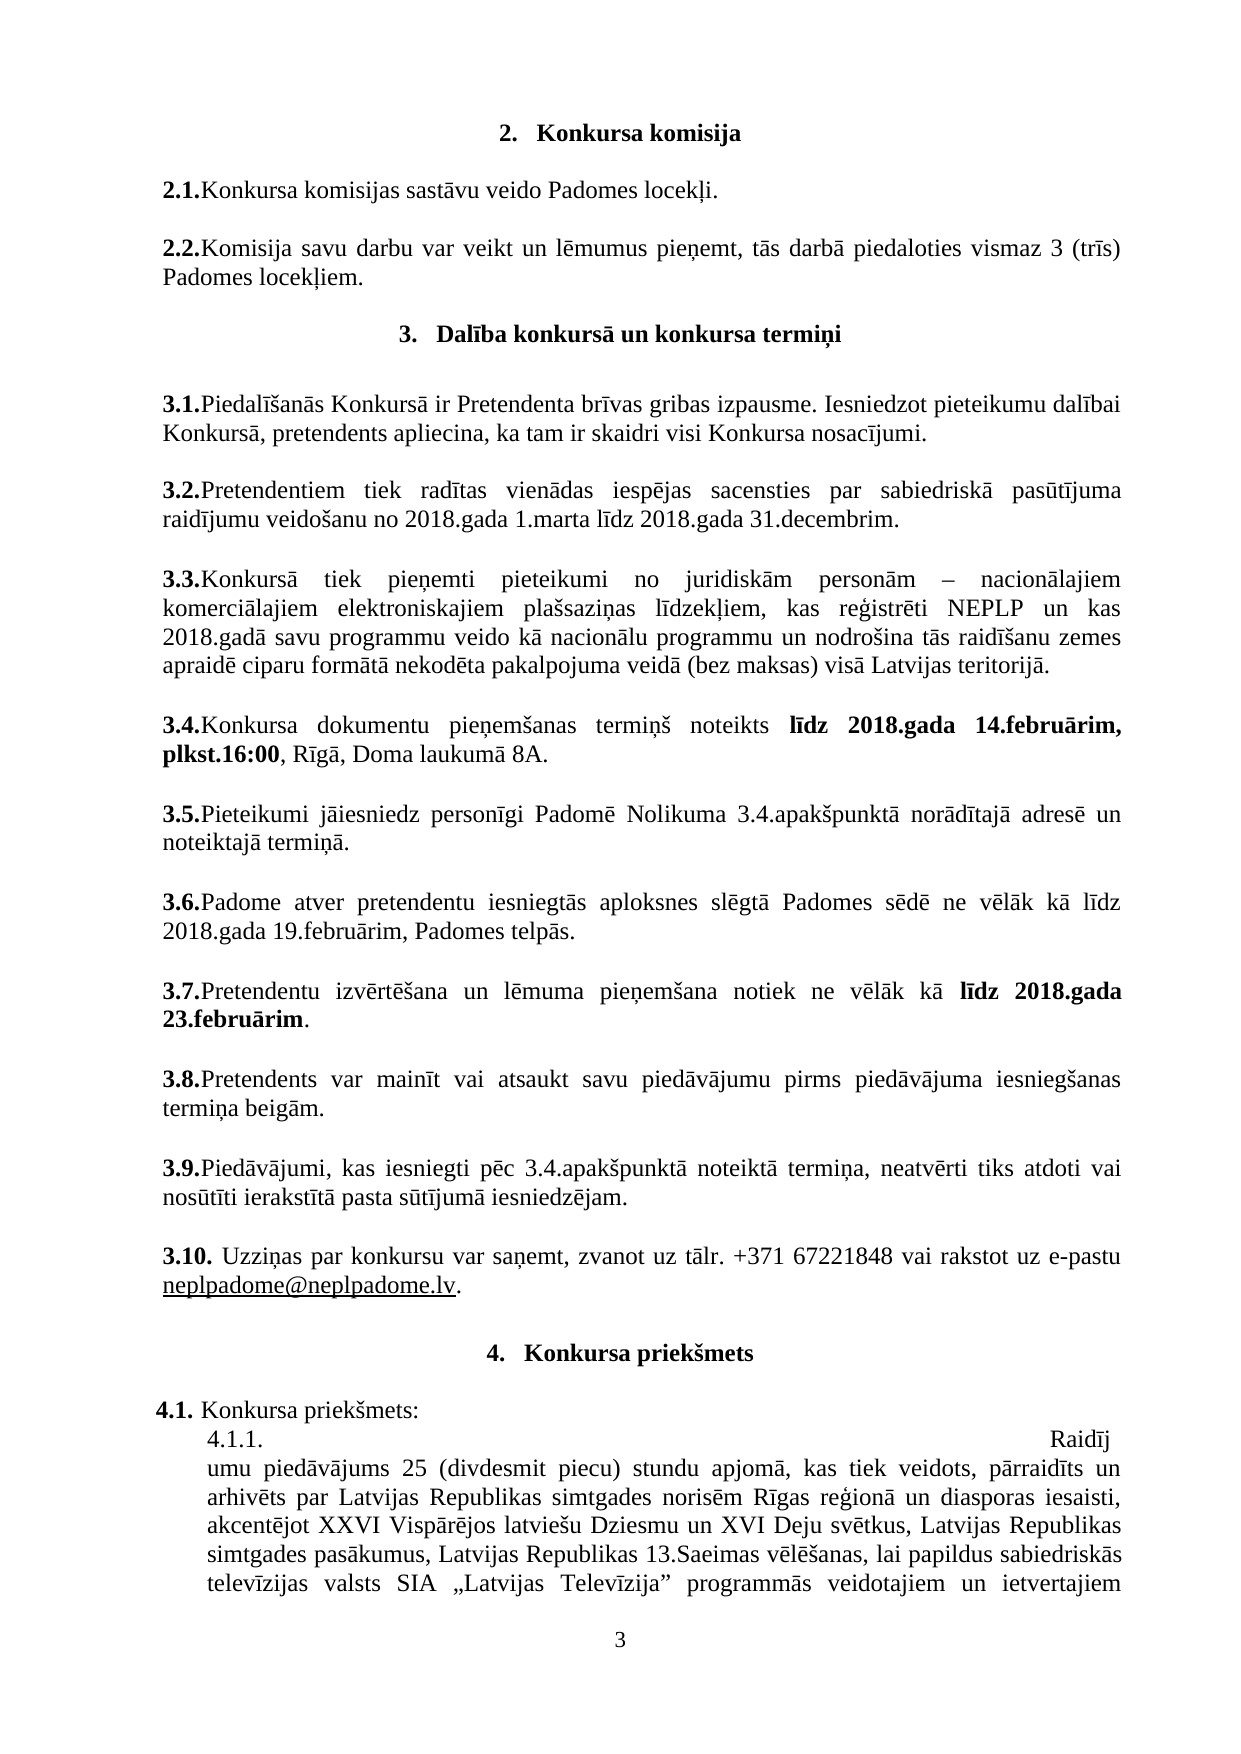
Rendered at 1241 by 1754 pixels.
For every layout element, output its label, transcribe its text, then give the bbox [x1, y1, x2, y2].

list Dalība konkursā un konkursa termiņi [118, 319, 1122, 348]
list Pretendentiem tiek radītas vienādas iespējas sacensties par sabiedriskā pasūtījuma raidījumu veidošanu no 2018.gada 1.marta līdz 2018.gada 31.decembrim. [162, 476, 1122, 533]
list Pretendents var mainīt vai atsaukt savu piedāvājumu pirms piedāvājuma iesniegšanas termiņa beigām. [162, 1064, 1122, 1122]
list Uzziņas par konkursu var saņemt, zvanot uz tālr. +371 67221848 vai rakstot uz e-pastu neplpadome@neplpadome.lv. [162, 1241, 1122, 1299]
list Konkursa priekšmets [118, 1338, 1122, 1367]
list Piedāvājumi, kas iesniegti pēc 3.4.apakšpunktā noteiktā termiņa, neatvērti tiks atdoti vai nosūtīti ierakstītā pasta sūtījumā iesniedzējam. [162, 1153, 1122, 1210]
list Padome atver pretendentu iesniegtās aploksnes slēgtā Padomes sēdē ne vēlāk kā līdz 2018.gada 19.februārim, Padomes telpās. [162, 887, 1122, 945]
list Konkursa dokumentu pieņemšanas termiņš noteikts līdz 2018.gada 14.februārim, plkst.16:00, Rīgā, Doma laukumā 8A. [162, 710, 1122, 768]
list Piedalīšanās Konkursā ir Pretendenta brīvas gribas izpausme. Iesniedzot pieteikumu dalībai Konkursā, pretendents apliecina, ka tam ir skaidri visi Konkursa nosacījumi. [162, 389, 1122, 447]
list Konkursa priekšmets: [156, 1395, 1122, 1424]
list Konkursa komisijas sastāvu veido Padomes locekļi. [162, 176, 1122, 204]
list Konkursa komisija [118, 118, 1122, 147]
list Komisija savu darbu var veikt un lēmumus pieņemt, tās darbā piedaloties vismaz 3 (trīs) Padomes locekļiem. [162, 233, 1122, 291]
list Pieteikumi jāiesniedz personīgi Padomē Nolikuma 3.4.apakšpunktā norādītajā adresē un noteiktajā termiņā. [162, 799, 1122, 856]
list Pretendentu izvērtēšana un lēmuma pieņemšana notiek ne vēlāk kā līdz 2018.gada 23.februārim. [162, 976, 1122, 1033]
list Konkursā tiek pieņemti pieteikumi no juridiskām personām – nacionālajiem komerciālajiem elektroniskajiem plašsaziņas līdzekļiem, kas reģistrēti NEPLP un kas 2018.gadā savu programmu veido kā nacionālu programmu un nodrošina tās raidīšanu zemes apraidē ciparu formātā nekodēta pakalpojuma veidā (bez maksas) visā Latvijas teritorijā. [162, 564, 1122, 679]
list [207, 1424, 1122, 1597]
